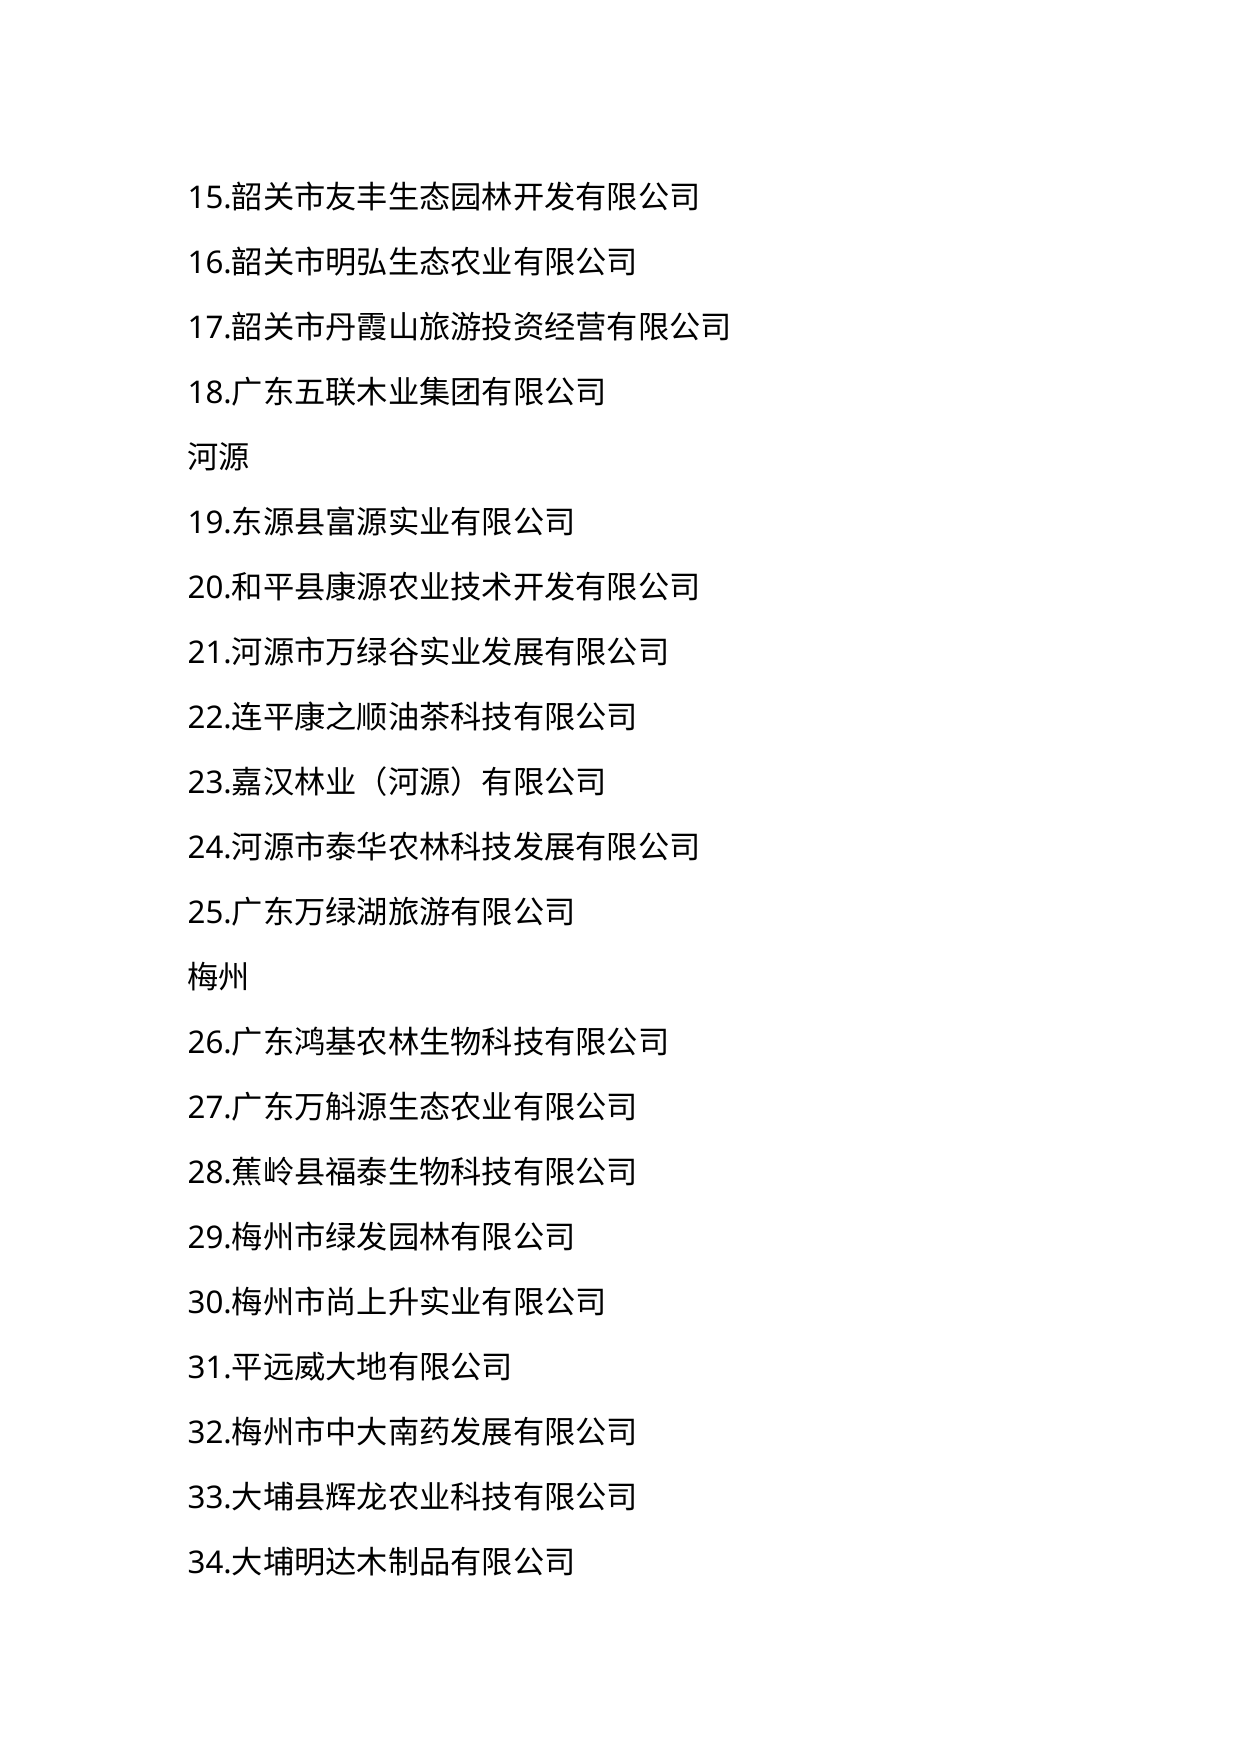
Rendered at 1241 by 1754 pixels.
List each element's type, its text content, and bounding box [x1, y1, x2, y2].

text 34.大埔明达木制品有限公司 [187, 1527, 1053, 1592]
text 21.河源市万绿谷实业发展有限公司 [187, 617, 1053, 682]
text 31.平远威大地有限公司 [187, 1332, 1053, 1397]
text 梅州 [187, 942, 1053, 1007]
text 27.广东万斛源生态农业有限公司 [187, 1072, 1053, 1137]
text 32.梅州市中大南药发展有限公司 [187, 1397, 1053, 1462]
text 24.河源市泰华农林科技发展有限公司 [187, 812, 1053, 877]
text 29.梅州市绿发园林有限公司 [187, 1202, 1053, 1267]
text 15.韶关市友丰生态园林开发有限公司 [187, 162, 1053, 227]
text 20.和平县康源农业技术开发有限公司 [187, 552, 1053, 617]
text 22.连平康之顺油茶科技有限公司 [187, 682, 1053, 747]
text 28.蕉岭县福泰生物科技有限公司 [187, 1137, 1053, 1202]
text 25.广东万绿湖旅游有限公司 [187, 877, 1053, 942]
text 26.广东鸿基农林生物科技有限公司 [187, 1007, 1053, 1072]
text 18.广东五联木业集团有限公司 [187, 357, 1053, 422]
text 30.梅州市尚上升实业有限公司 [187, 1267, 1053, 1332]
text 33.大埔县辉龙农业科技有限公司 [187, 1462, 1053, 1527]
text 16.韶关市明弘生态农业有限公司 [187, 227, 1053, 292]
text 河源 [187, 422, 1053, 487]
text 23.嘉汉林业（河源）有限公司 [187, 747, 1053, 812]
text 17.韶关市丹霞山旅游投资经营有限公司 [187, 292, 1053, 357]
text 19.东源县富源实业有限公司 [187, 487, 1053, 552]
